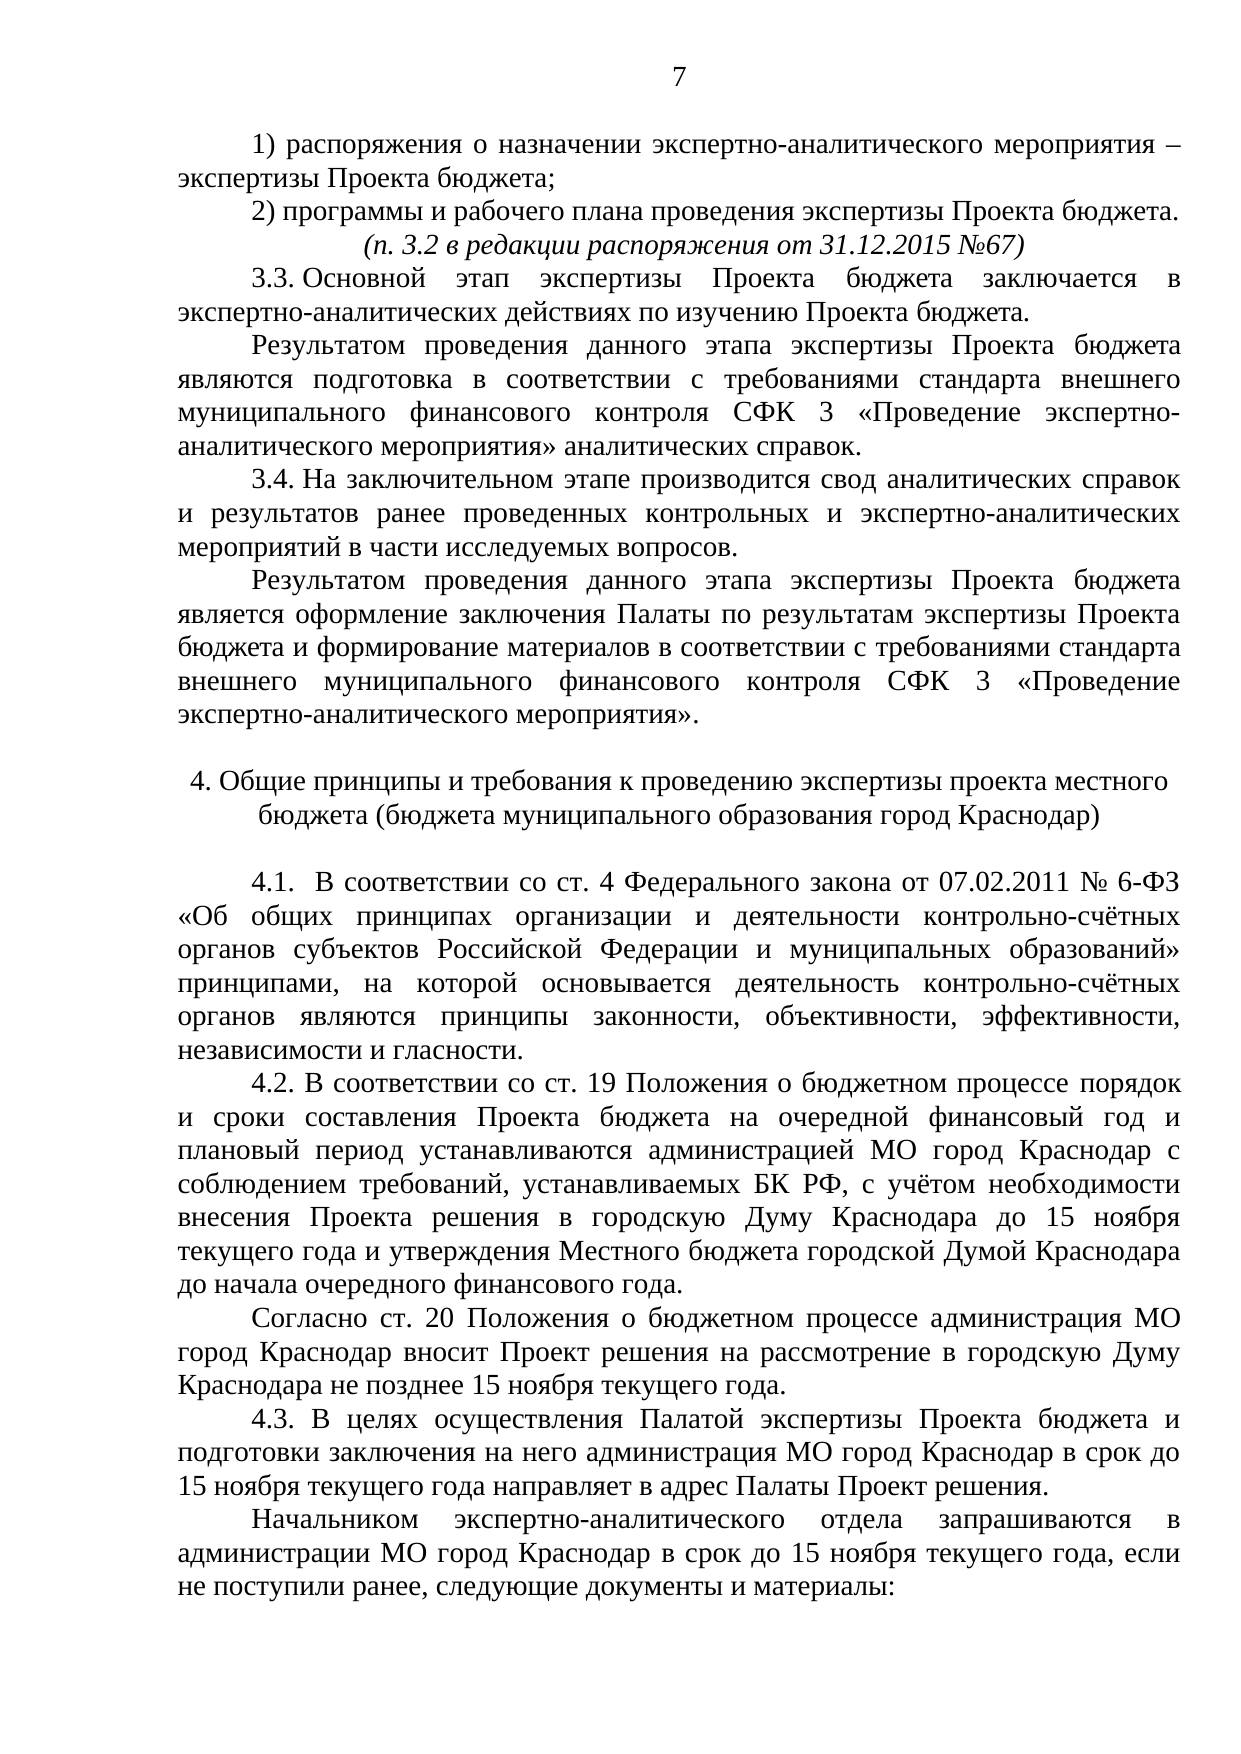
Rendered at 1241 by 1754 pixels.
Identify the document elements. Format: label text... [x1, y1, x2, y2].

text 4. Общие принципы и требования к проведению экспертизы проекта местного бюджета (бюджета муниципального образования город Краснодар) [177, 763, 1181, 831]
text 2) программы и рабочего плана проведения экспертизы Проекта бюджета. [177, 193, 1181, 227]
text 3.4. На заключительном этапе производится свод аналитических справок и результатов ранее проведенных контрольных и экспертно-аналитических мероприятий в части исследуемых вопросов. [177, 462, 1181, 562]
text Результатом проведения данного этапа экспертизы Проекта бюджета являются подготовка в соответствии с требованиями стандарта внешнего муниципального финансового контроля СФК 3 «Проведение экспертно-аналитического мероприятия» аналитических справок. [177, 327, 1181, 462]
text 3.3. Основной этап экспертизы Проекта бюджета заключается в экспертно-аналитических действиях по изучению Проекта бюджета. [177, 260, 1181, 327]
text Начальником экспертно-аналитического отдела запрашиваются в администрации МО город Краснодар в срок до 15 ноября текущего года, если не поступили ранее, следующие документы и материалы: [177, 1501, 1181, 1602]
text 4.3. В целях осуществления Палатой экспертизы Проекта бюджета и подготовки заключения на него администрация МО город Краснодар в срок до 15 ноября текущего года направляет в адрес Палаты Проект решения. [177, 1401, 1181, 1501]
text Согласно ст. 20 Положения о бюджетном процессе администрация МО город Краснодар вносит Проект решения на рассмотрение в городскую Думу Краснодара не позднее 15 ноября текущего года. [177, 1300, 1181, 1401]
text 4.2. В соответствии со ст. 19 Положения о бюджетном процессе порядок и сроки составления Проекта бюджета на очередной финансовый год и плановый период устанавливаются администрацией МО город Краснодар с соблюдением требований, устанавливаемых БК РФ, с учётом необходимости внесения Проекта решения в городскую Думу Краснодара до 15 ноября текущего года и утверждения Местного бюджета городской Думой Краснодара до начала очередного финансового года. [177, 1065, 1181, 1300]
text 1) распоряжения о назначении экспертно-аналитического мероприятия – экспертизы Проекта бюджета; [177, 126, 1181, 193]
text Результатом проведения данного этапа экспертизы Проекта бюджета является оформление заключения Палаты по результатам экспертизы Проекта бюджета и формирование материалов в соответствии с требованиями стандарта внешнего муниципального финансового контроля СФК 3 «Проведение экспертно-аналитического мероприятия». [177, 562, 1181, 730]
text (п. 3.2 в редакции распоряжения от 31.12.2015 №67) [177, 227, 1211, 260]
text 4.1. В соответствии со ст. 4 Федерального закона от 07.02.2011 № 6-ФЗ «Об общих принципах организации и деятельности контрольно-счётных органов субъектов Российской Федерации и муниципальных образований» принципами, на которой основывается деятельность контрольно-счётных органов являются принципы законности, объективности, эффективности, независимости и гласности. [177, 864, 1181, 1065]
